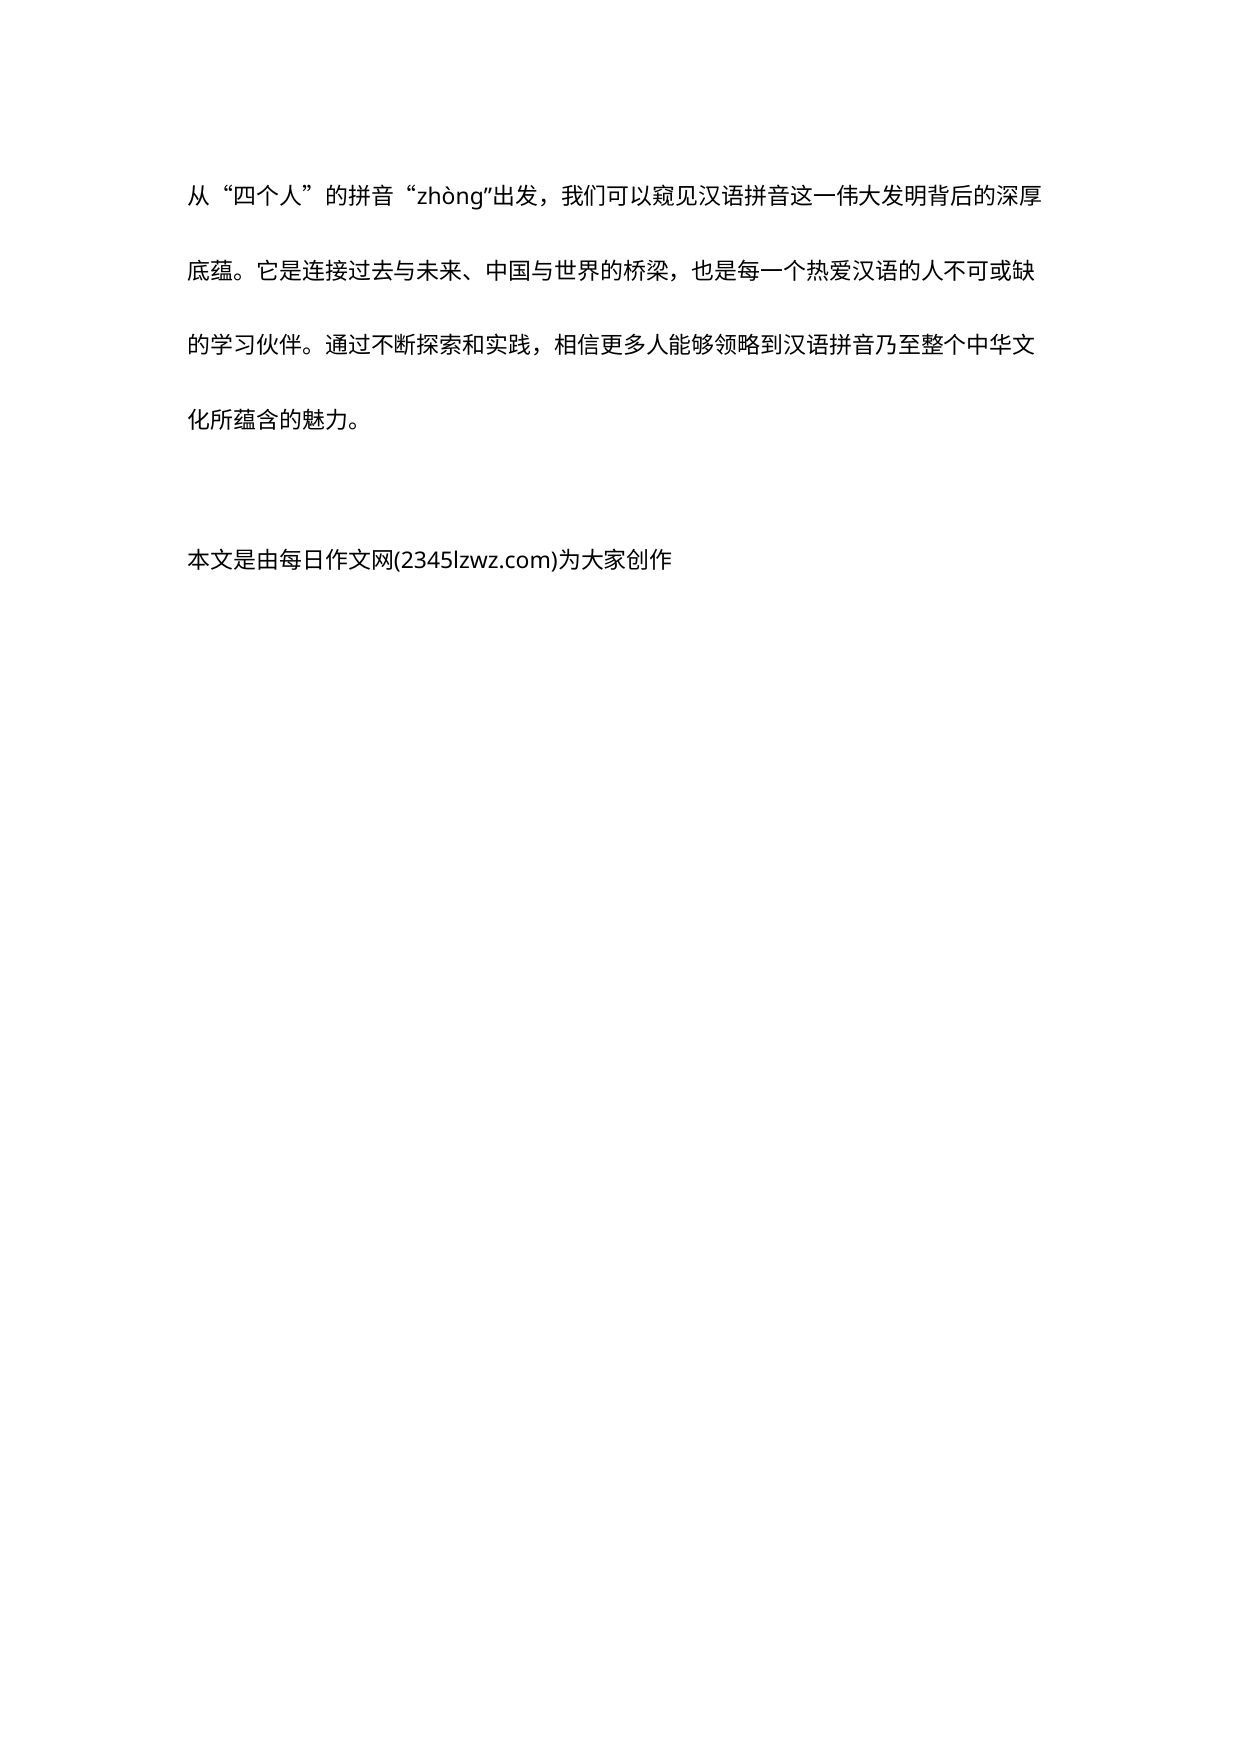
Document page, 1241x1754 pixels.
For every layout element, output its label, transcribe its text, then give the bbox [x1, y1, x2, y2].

text 从“四个人”的拼音“zhòng”出发，我们可以窥见汉语拼音这一伟大发明背后的深厚底蕴。它是连接过去与未来、中国与世界的桥梁，也是每一个热爱汉语的人不可或缺的学习伙伴。通过不断探索和实践，相信更多人能够领略到汉语拼音乃至整个中华文化所蕴含的魅力。 [187, 162, 1053, 451]
text 本文是由每日作文网(2345lzwz.com)为大家创作 [187, 526, 1053, 591]
